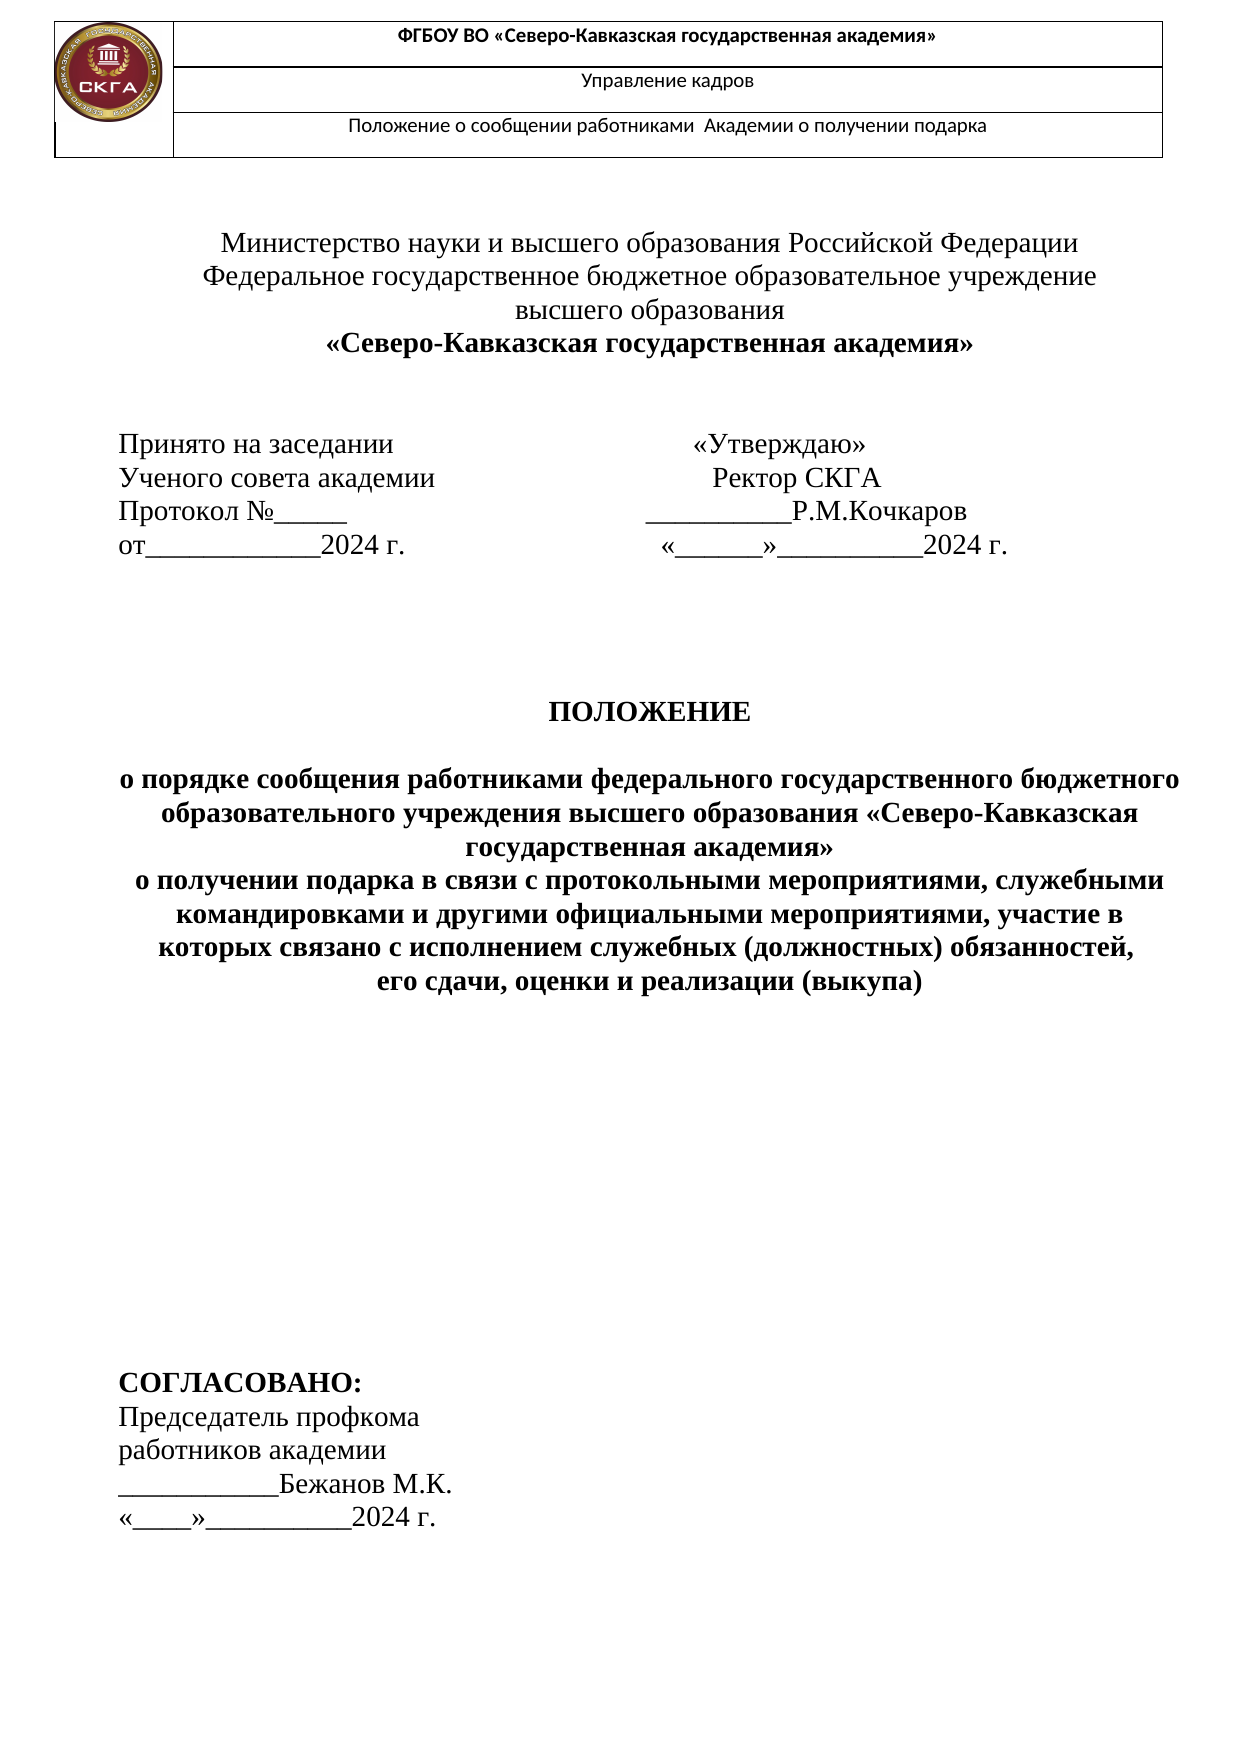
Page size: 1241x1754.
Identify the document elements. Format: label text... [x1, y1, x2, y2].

text ___________Бежанов М.К. [118, 1466, 1181, 1499]
text Принято на заседании «Утверждаю» [118, 426, 1181, 460]
title ПОЛОЖЕНИЕ [118, 694, 1181, 728]
text работников академии [118, 1432, 1181, 1466]
title о порядке сообщения работниками федерального государственного бюджетного образовательного учреждения высшего образования «Северо-Кавказская государственная академия» [118, 762, 1181, 862]
text СОГЛАСОВАНО: [118, 1365, 1181, 1399]
text Протокол №_____ __________Р.М.Кочкаров [118, 493, 1181, 527]
title о получении подарка в связи с протокольными мероприятиями, служебными командировками и другими официальными мероприятиями, участие в которых связано с исполнением служебных (должностных) обязанностей, его сдачи, оценки и реализации (выкупа) [118, 862, 1181, 996]
text от____________2024 г. «______»__________2024 г. [118, 527, 1181, 560]
text Председатель профкома [118, 1399, 1181, 1432]
text высшего образования [118, 292, 1181, 326]
picture [54, 22, 163, 122]
text Ученого совета академии Ректор СКГА [118, 460, 1181, 493]
text Министерство науки и высшего образования Российской Федерации [118, 225, 1181, 258]
text «Северо-Кавказская государственная академия» [118, 326, 1181, 359]
text «____»__________2024 г. [118, 1499, 1181, 1533]
text Федеральное государственное бюджетное образовательное учреждение [118, 258, 1181, 292]
